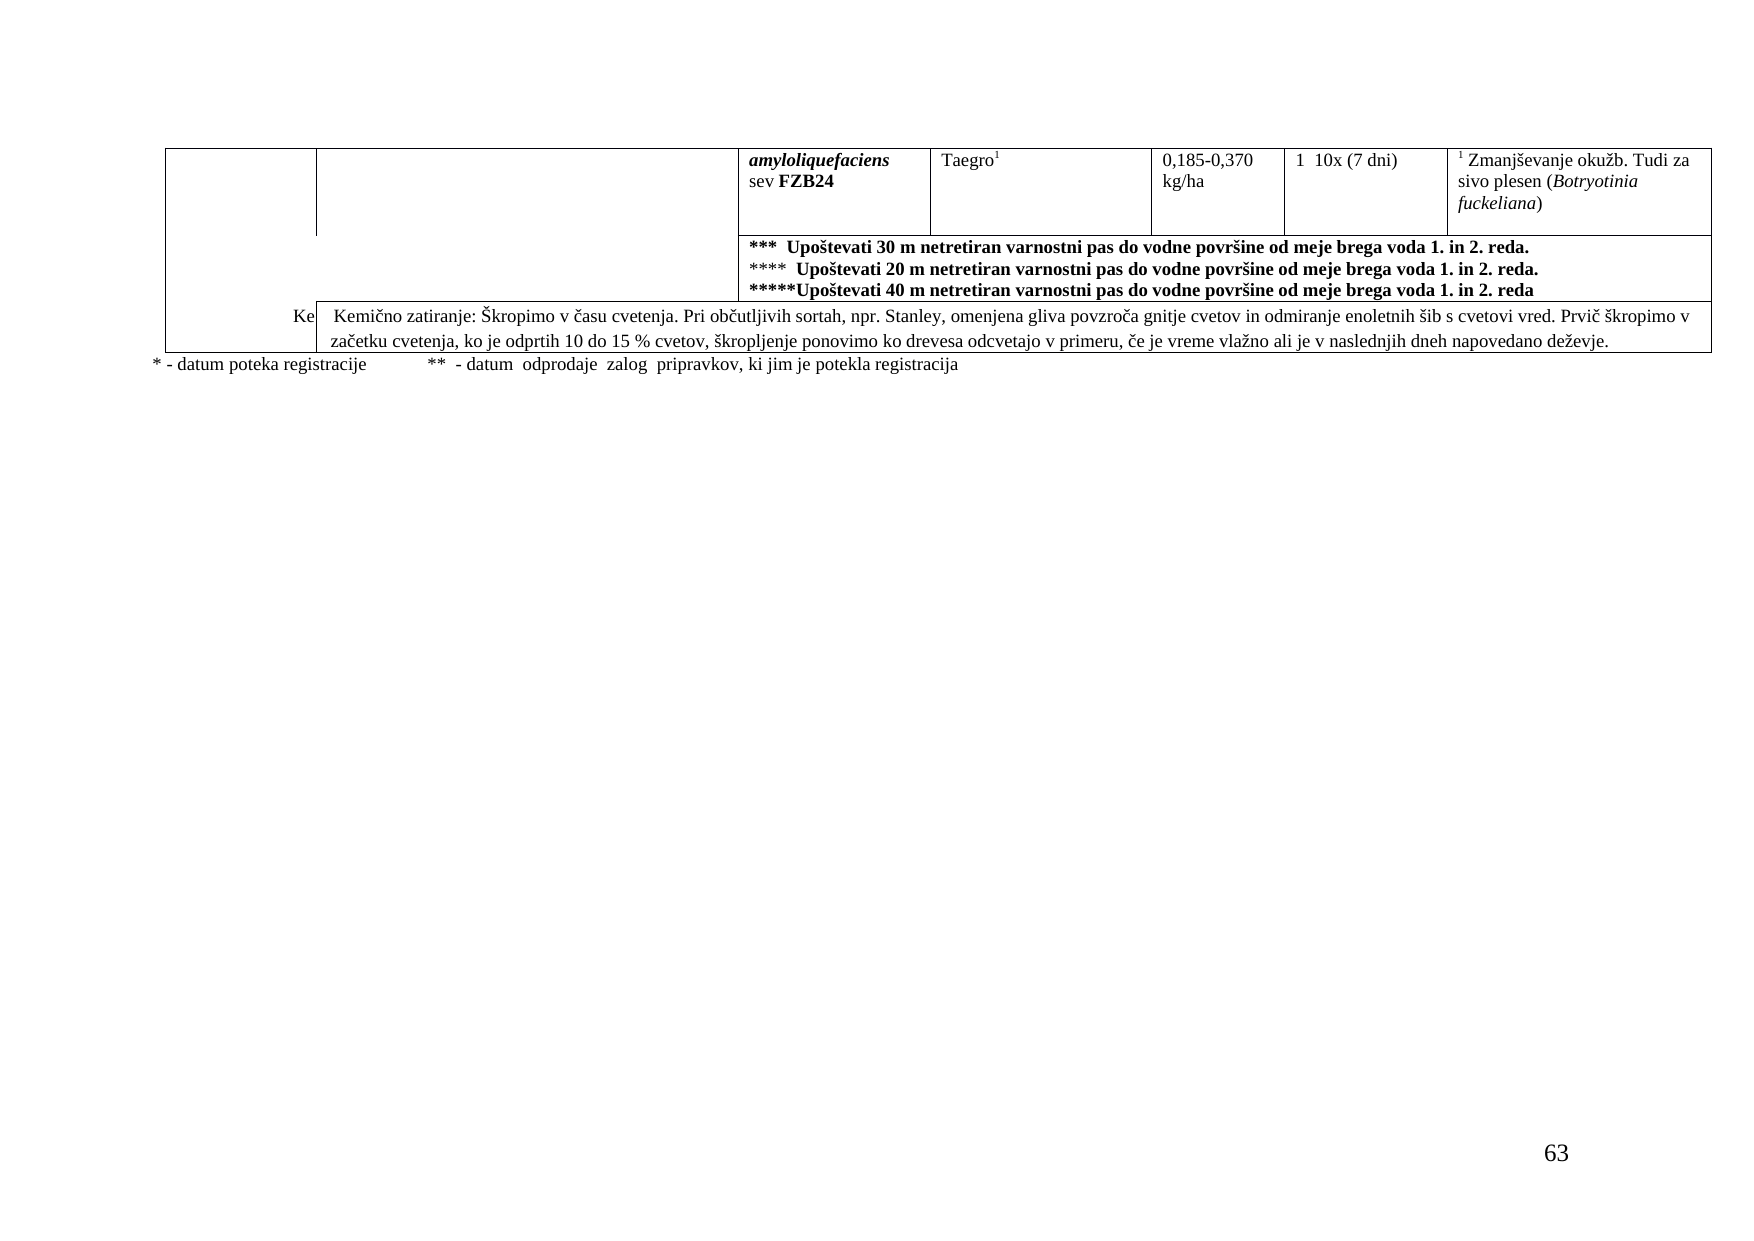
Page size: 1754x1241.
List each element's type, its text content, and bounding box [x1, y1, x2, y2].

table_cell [931, 149, 1151, 235]
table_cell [166, 149, 317, 352]
table_cell *** Upoštevati 30 m netretiran varnostni pas do vodne površine od meje brega voda 1. in 2. reda. **** Upoštevati 20 m netretiran varnostni pas do vodne površine od meje brega voda 1. in 2. reda. *****Upoštevati 40 m netretiran varnostni pas do vodne površine od meje brega voda 1. in 2. reda [739, 236, 1711, 301]
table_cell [1448, 149, 1711, 235]
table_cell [1152, 149, 1284, 235]
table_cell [317, 149, 738, 301]
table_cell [739, 149, 930, 235]
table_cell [1285, 149, 1447, 235]
text * - datum poteka registracije ** - datum odprodaje zalog pripravkov, ki jim je potekla registracija [148, 353, 1606, 374]
table_cell Ke Kemično zatiranje: Škropimo v času cvetenja. Pri občutljivih sortah, npr. Stanley, omenjena gliva povzroča gnitje cvetov in odmiranje enoletnih šib s cvetovi vred. Prvič škropimo v začetku cvetenja, ko je odprtih 10 do 15 % cvetov, škropljenje ponovimo ko drevesa odcvetajo v primeru, če je vreme vlažno ali je v naslednjih dneh napovedano deževje. [317, 302, 1711, 352]
